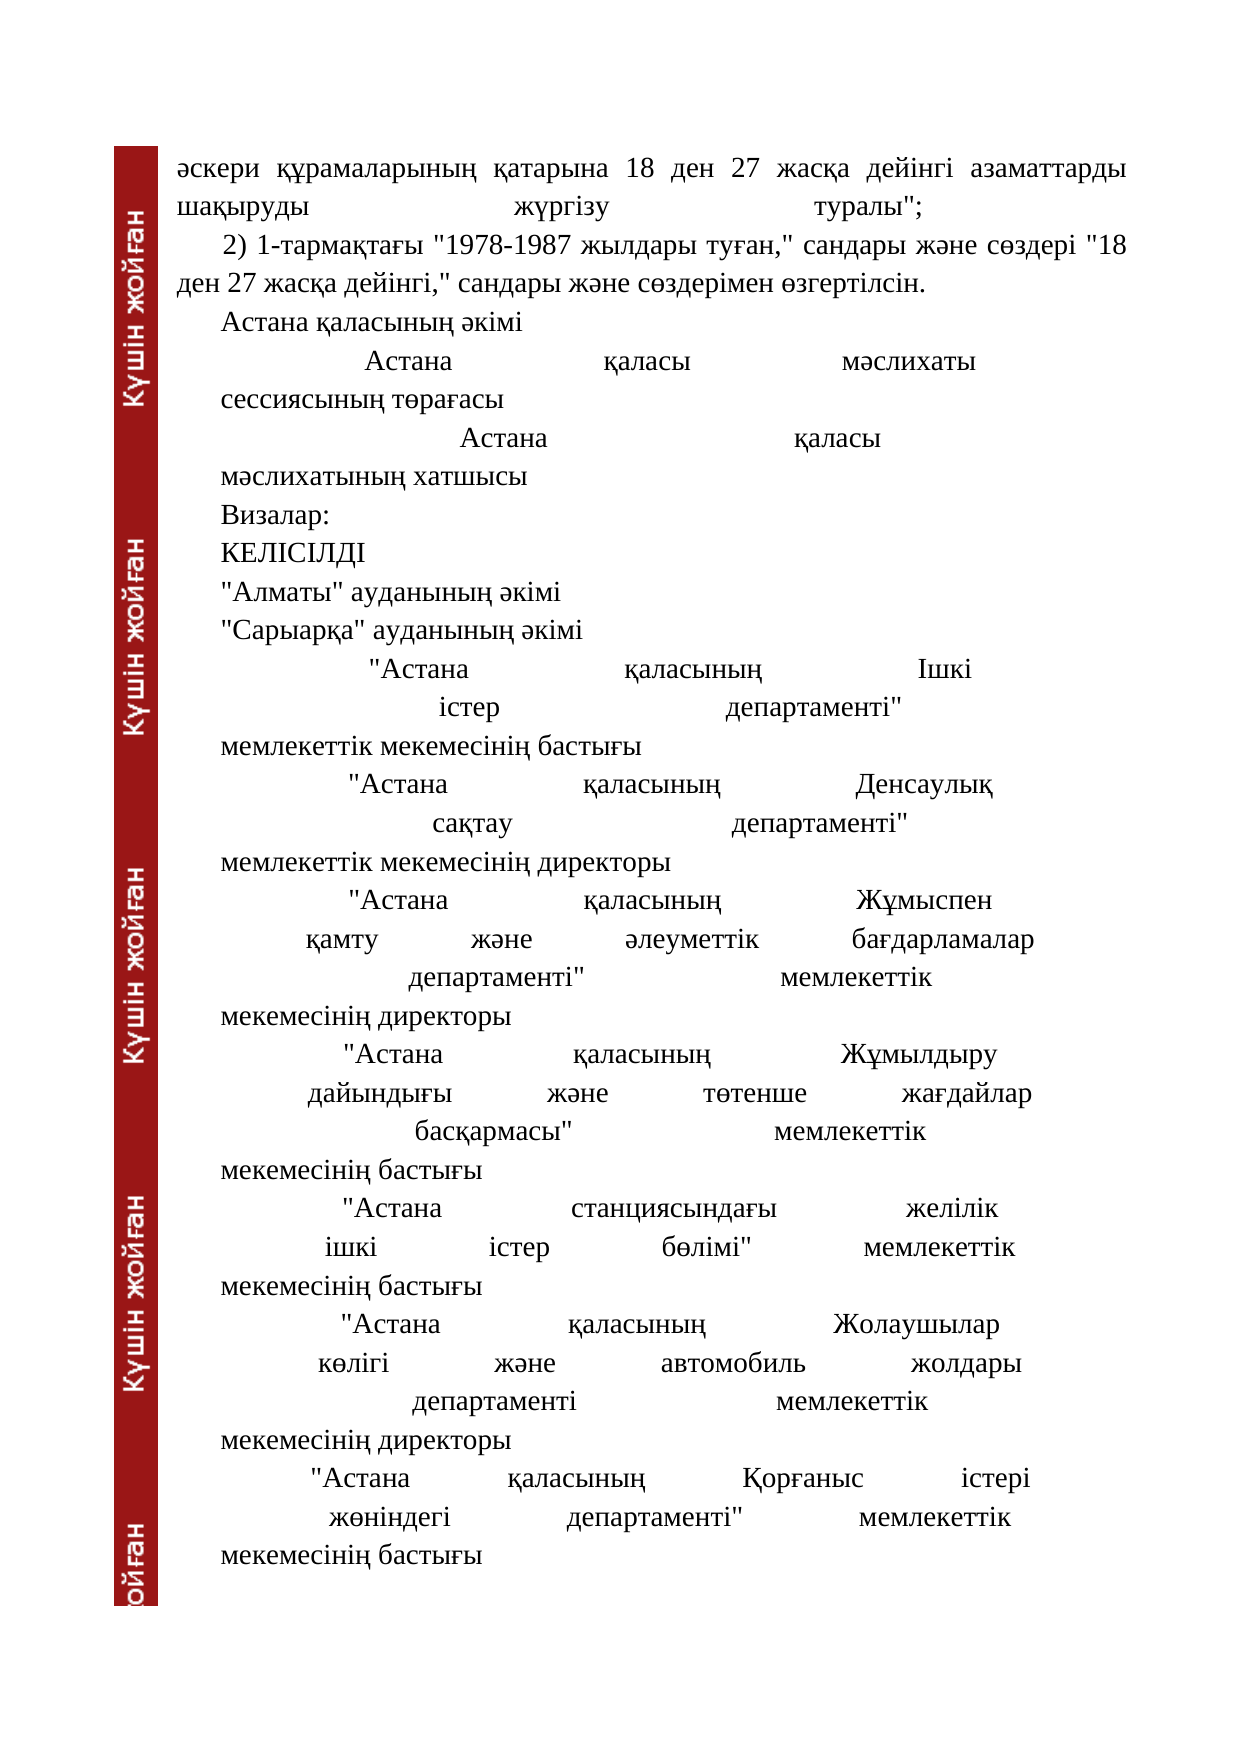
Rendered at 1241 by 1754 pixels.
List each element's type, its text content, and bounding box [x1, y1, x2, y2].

text Астана қаласының әкімі [112, 304, 1128, 338]
text "Астана қаласының Ішкі істер департаменті" мемлекеттік мекемесінің бастығы [112, 651, 1128, 762]
text "Алматы" ауданының әкімі [112, 574, 1128, 607]
picture [114, 530, 158, 535]
picture [114, 1455, 158, 1460]
picture [114, 1301, 158, 1306]
picture [114, 338, 158, 343]
text "Астана қаласының Денсаулық сақтау департаменті" мемлекеттік мекемесінің директоры [112, 767, 1128, 877]
picture [114, 1186, 158, 1191]
picture [114, 299, 158, 304]
text КЕЛІСІЛДІ [112, 535, 1128, 569]
text "Астана қаласының Жолаушылар көлігі және автомобиль жолдары департаменті мемлекеттік мекемесінің директоры [112, 1306, 1128, 1455]
text "Астана қаласының Жұмыспен қамту және әлеуметтік бағдарламалар департаменті" мемлекеттік мекемесінің директоры [112, 882, 1128, 1031]
picture [114, 1031, 158, 1036]
picture [114, 569, 158, 574]
text "Астана қаласының Қорғаныс істері жөніндегі департаменті" мемлекеттік мекемесінің бастығы [112, 1460, 1128, 1571]
text "Астана станциясындағы желілік ішкі істер бөлімі" мемлекеттік мекемесінің бастығы [112, 1191, 1128, 1301]
text Визалар: [112, 497, 1128, 530]
picture [114, 877, 158, 882]
picture [114, 646, 158, 651]
picture [114, 415, 158, 420]
picture [114, 492, 158, 497]
picture [114, 607, 158, 612]
text Астана қаласы мәслихатының хатшысы [112, 420, 1128, 492]
picture [114, 146, 158, 150]
text "Сарыарқа" ауданының әкімі [112, 612, 1128, 646]
text Астана қаласы мәслихаты сессиясының төрағасы [112, 343, 1128, 415]
text "Астана қаласының Жұмылдыру дайындығы және төтенше жағдайлар басқармасы" мемлекеттік мекемесінің бастығы [112, 1036, 1128, 1186]
picture [114, 1571, 158, 1606]
picture [114, 762, 158, 767]
